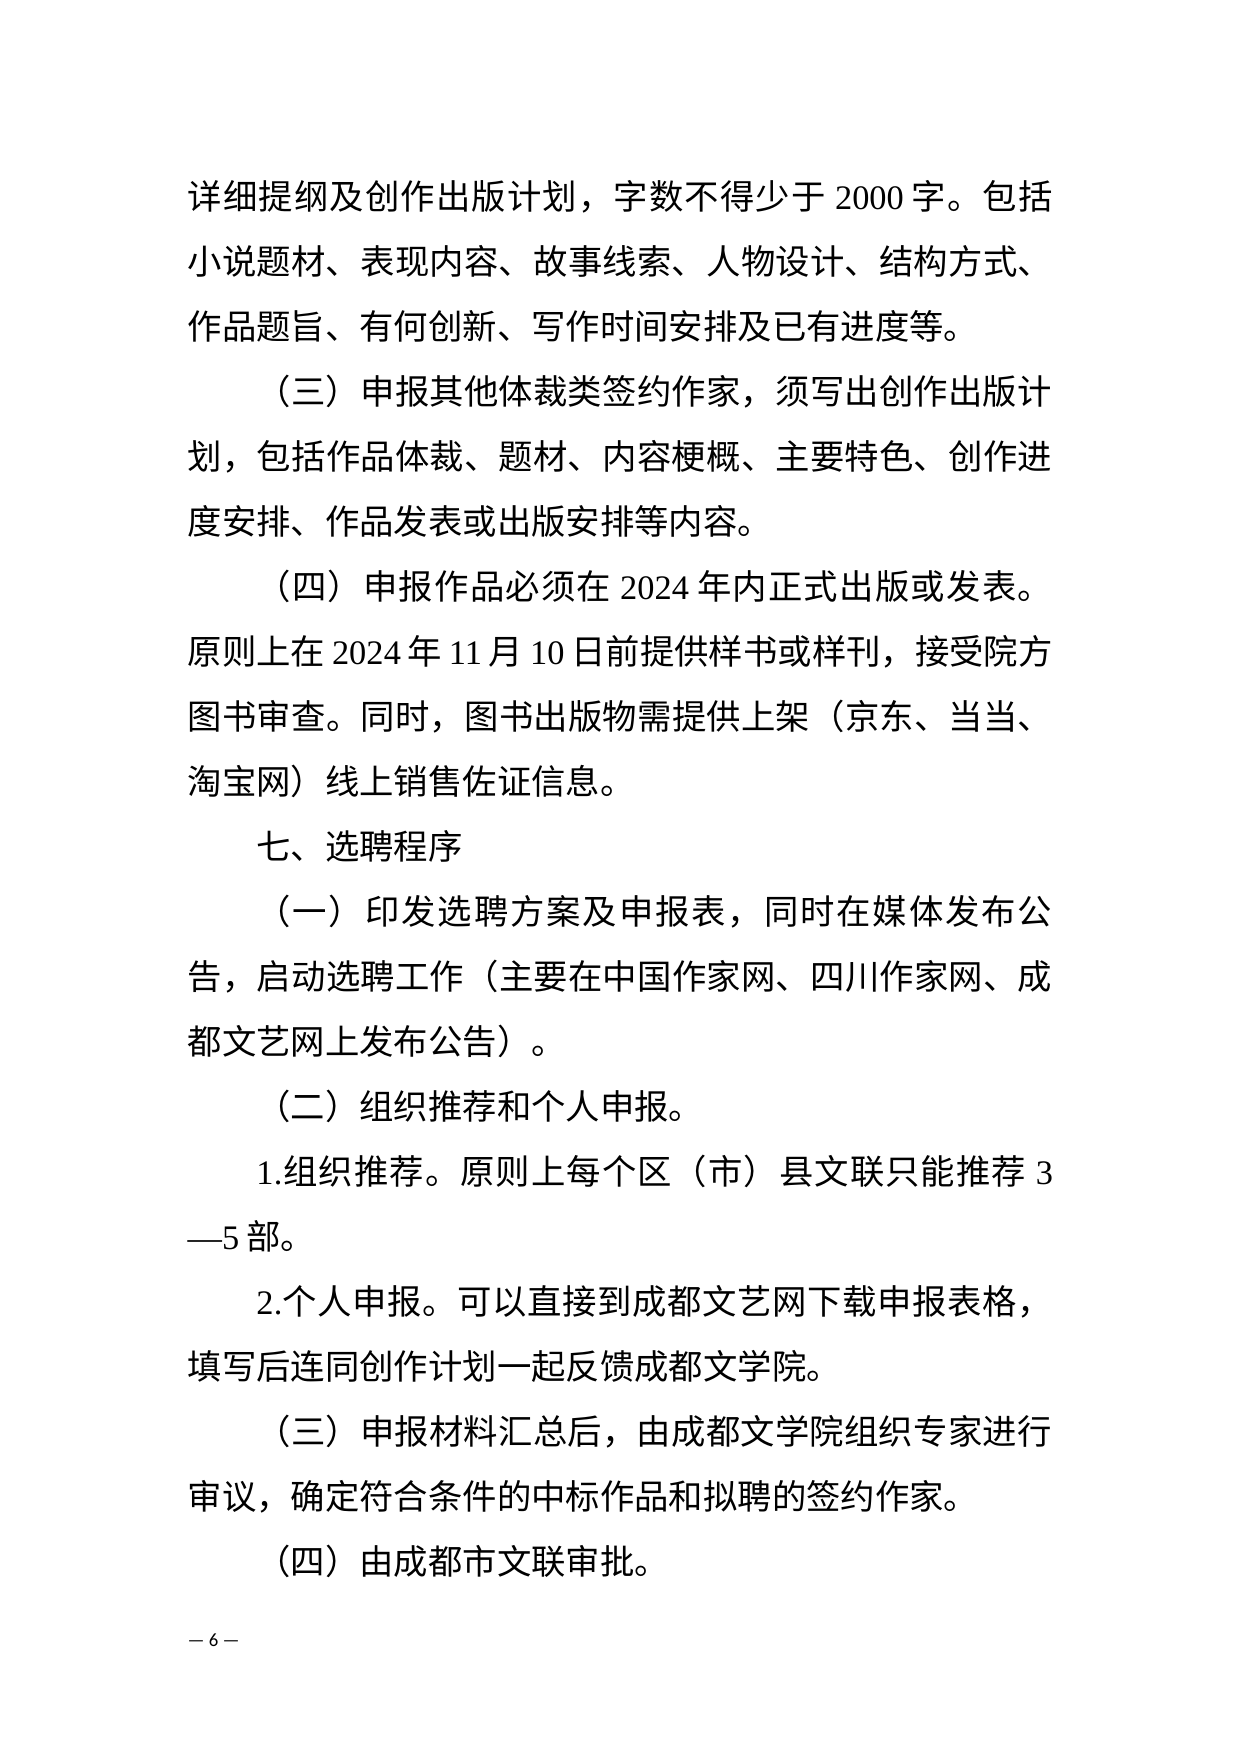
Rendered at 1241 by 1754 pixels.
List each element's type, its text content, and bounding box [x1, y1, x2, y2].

text （三）申报材料汇总后，由成都文学院组织专家进行审议，确定符合条件的中标作品和拟聘的签约作家。 [187, 1397, 1053, 1527]
text （四）由成都市文联审批。 [187, 1527, 1053, 1592]
text 七、选聘程序 [187, 812, 1053, 877]
text （四）申报作品必须在2024年内正式出版或发表。原则上在2024年11月10日前提供样书或样刊，接受院方图书审查。同时，图书出版物需提供上架（京东、当当、淘宝网）线上销售佐证信息。 [187, 552, 1053, 812]
text 1.组织推荐。原则上每个区（市）县文联只能推荐3—5部。 [187, 1137, 1053, 1267]
text 2.个人申报。可以直接到成都文艺网下载申报表格，填写后连同创作计划一起反馈成都文学院。 [187, 1267, 1053, 1397]
text （三）申报其他体裁类签约作家，须写出创作出版计划，包括作品体裁、题材、内容梗概、主要特色、创作进度安排、作品发表或出版安排等内容。 [187, 357, 1053, 552]
text （二）组织推荐和个人申报。 [187, 1072, 1053, 1137]
text （一）印发选聘方案及申报表，同时在媒体发布公告，启动选聘工作（主要在中国作家网、四川作家网、成都文艺网上发布公告）。 [187, 877, 1053, 1072]
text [187, 162, 1053, 357]
